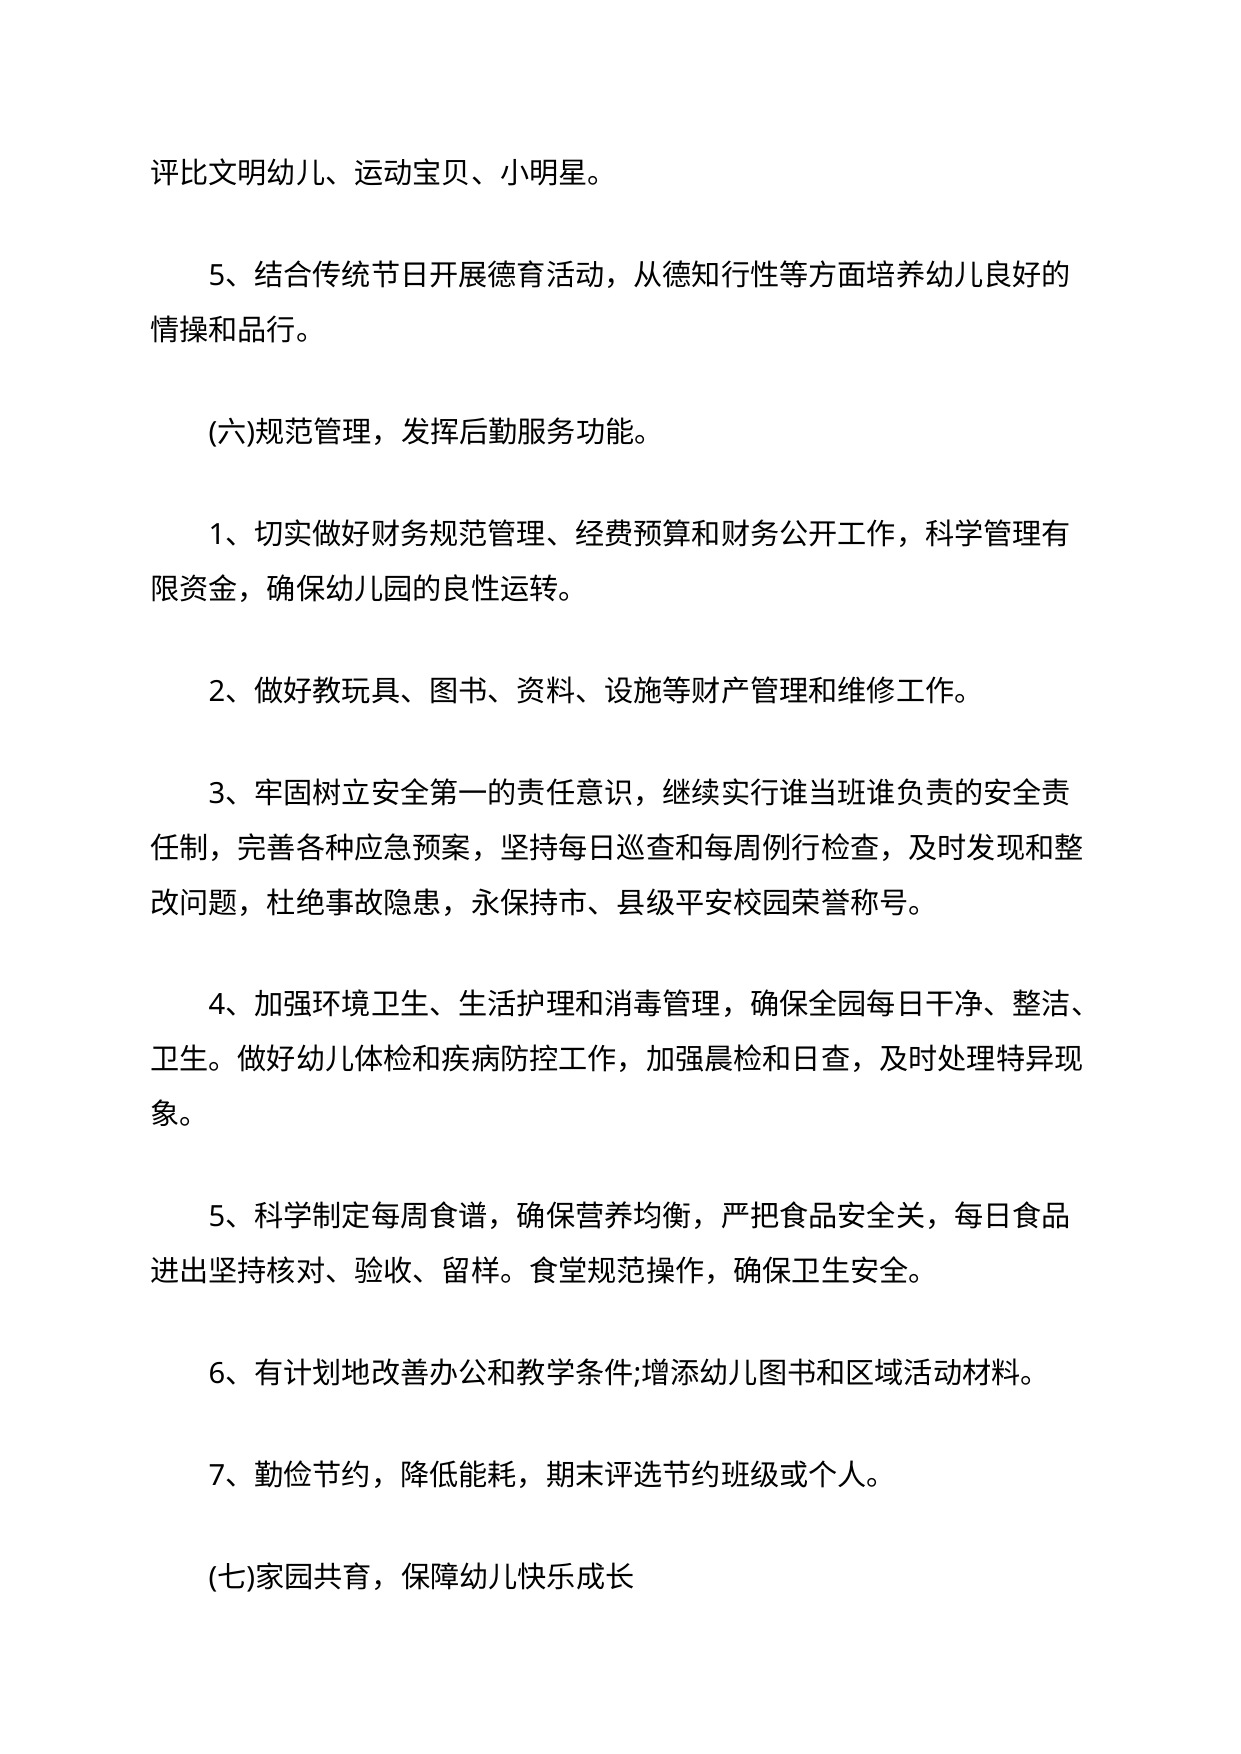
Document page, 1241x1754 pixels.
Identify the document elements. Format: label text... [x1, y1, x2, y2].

text 5、结合传统节日开展德育活动，从德知行性等方面培养幼儿良好的情操和品行。 [150, 252, 1090, 349]
text 7、勤俭节约，降低能耗，期末评选节约班级或个人。 [150, 1451, 1090, 1494]
text 1、切实做好财务规范管理、经费预算和财务公开工作，科学管理有限资金，确保幼儿园的良性运转。 [150, 511, 1090, 608]
text 2、做好教玩具、图书、资料、设施等财产管理和维修工作。 [150, 667, 1090, 710]
text 6、有计划地改善办公和教学条件;增添幼儿图书和区域活动材料。 [150, 1349, 1090, 1392]
text 3、牢固树立安全第一的责任意识，继续实行谁当班谁负责的安全责任制，完善各种应急预案，坚持每日巡查和每周例行检查，及时发现和整改问题，杜绝事故隐患，永保持市、县级平安校园荣誉称号。 [150, 769, 1090, 921]
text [150, 150, 1090, 192]
text (六)规范管理，发挥后勤服务功能。 [150, 408, 1090, 451]
text 4、加强环境卫生、生活护理和消毒管理，确保全园每日干净、整洁、卫生。做好幼儿体检和疾病防控工作，加强晨检和日查，及时处理特异现象。 [150, 981, 1090, 1133]
text 5、科学制定每周食谱，确保营养均衡，严把食品安全关，每日食品进出坚持核对、验收、留样。食堂规范操作，确保卫生安全。 [150, 1193, 1090, 1290]
text (七)家园共育，保障幼儿快乐成长 [150, 1553, 1090, 1596]
